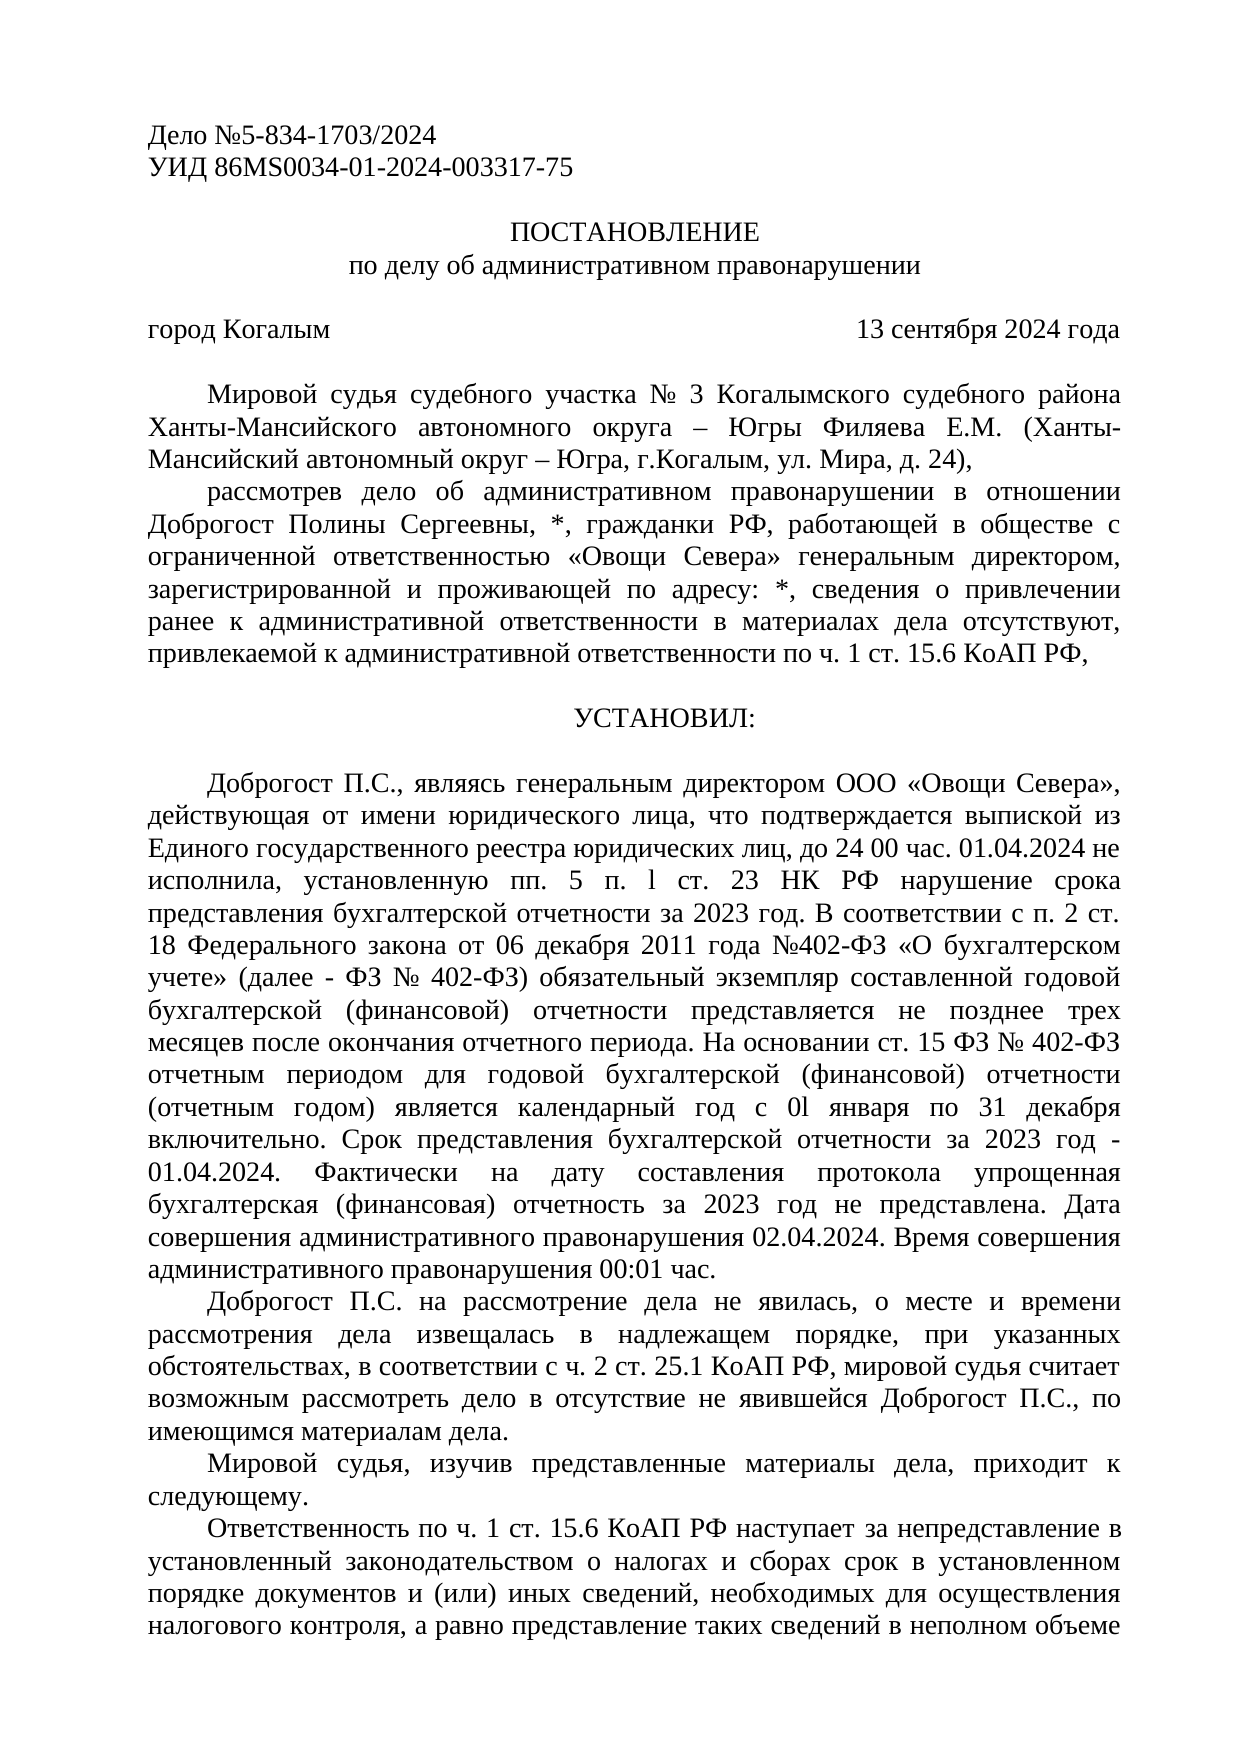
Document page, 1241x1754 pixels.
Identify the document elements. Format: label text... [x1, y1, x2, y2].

text ПОСТАНОВЛЕНИЕ [148, 215, 1122, 248]
text город Когалым 13 сентября 2024 года [148, 312, 1122, 345]
text Дело №5-834-1703/2024 [148, 118, 1122, 151]
text УИД 86MS0034-01-2024-003317-75 [148, 151, 1122, 183]
text Доброгост П.С. на рассмотрение дела не явилась, о месте и времени рассмотрения дела извещалась в надлежащем порядке, при указанных обстоятельствах, в соответствии с ч. 2 ст. 25.1 КоАП РФ, мировой судья считает возможным рассмотреть дело в отсутствие не явившейся Доброгост П.С., по имеющимся материалам дела. [148, 1284, 1122, 1446]
text УСТАНОВИЛ: [148, 701, 1122, 734]
text Мировой судья судебного участка № 3 Когалымского судебного района Ханты-Мансийского автономного округа – Югры Филяева Е.М. (Ханты-Мансийский автономный округ – Югра, г.Когалым, ул. Мира, д. 24), [148, 377, 1122, 474]
text рассмотрев дело об административном правонарушении в отношении Доброгост Полины Сергеевны, *, гражданки РФ, работающей в обществе с ограниченной ответственностью «Овощи Севера» генеральным директором, зарегистрированной и проживающей по адресу: *, сведения о привлечении ранее к административной ответственности в материалах дела отсутствуют, привлекаемой к административной ответственности по ч. 1 ст. 15.6 КоАП РФ, [148, 474, 1122, 669]
text Доброгост П.С., являясь генеральным директором ООО «Овощи Севера», действующая от имени юридического лица, что подтверждается выпиской из Единого государственного реестра юридических лиц, до 24 00 час. 01.04.2024 не исполнила, установленную пп. 5 п. l ст. 23 НК РФ нарушение срока представления бухгалтерской отчетности за 2023 год. В соответствии с п. 2 ст. 18 Федерального закона от 06 декабря 2011 года №402-ФЗ «О бухгалтерском учете» (далее - ФЗ № 402-ФЗ) обязательный экземпляр составленной годовой бухгалтерской (финансовой) отчетности представляется не позднее трех месяцев после окончания отчетного периода. На основании ст. 15 ФЗ № 402-ФЗ отчетным периодом для годовой бухгалтерской (финансовой) отчетности (отчетным годом) является календарный год с 0l января по 31 декабря включительно. Срок представления бухгалтерской отчетности за 2023 год - 01.04.2024. Фактически на дату составления протокола упрощенная бухгалтерская (финансовая) отчетность за 2023 год не представлена. Дата совершения административного правонарушения 02.04.2024. Время совершения административного правонарушения 00:01 час. [148, 766, 1122, 1284]
text по делу об административном правонарушении [148, 248, 1122, 280]
text Мировой судья, изучив представленные материалы дела, приходит к следующему. [148, 1446, 1122, 1511]
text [148, 1511, 1122, 1641]
